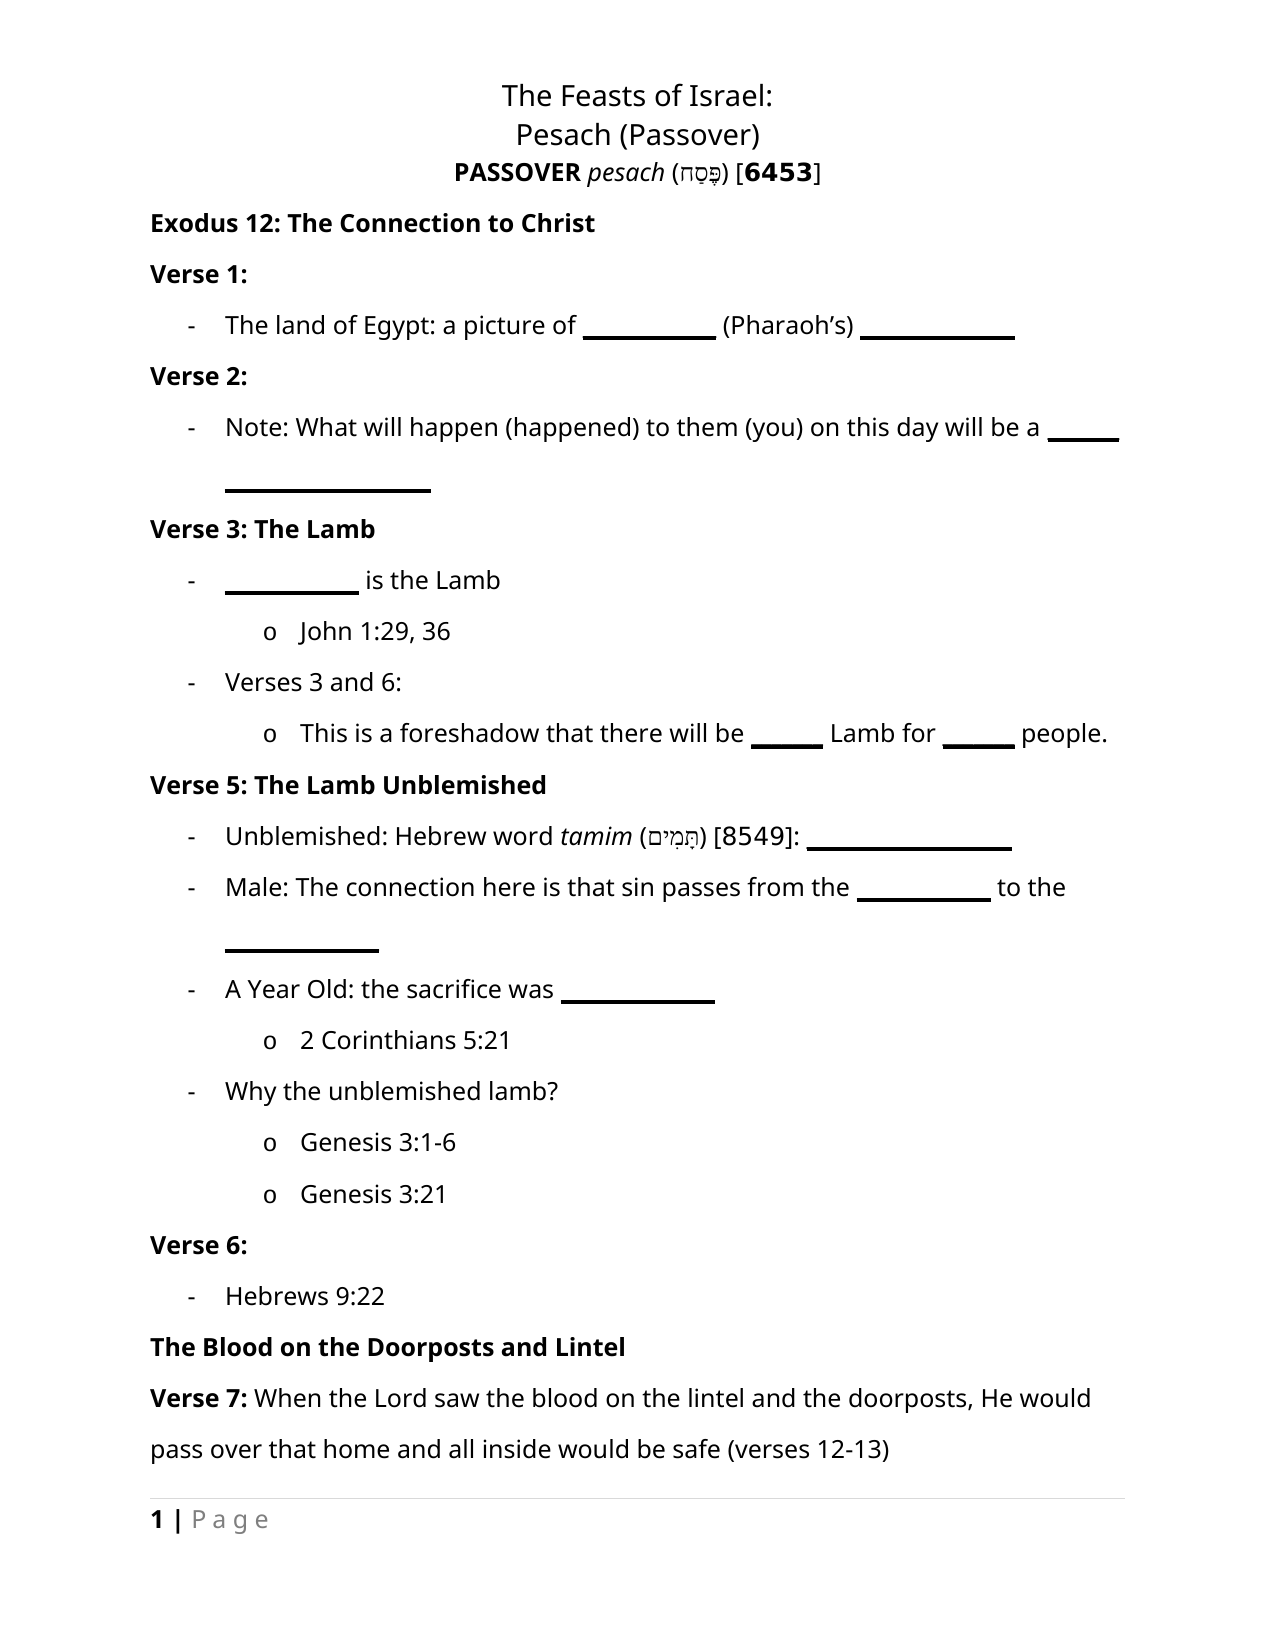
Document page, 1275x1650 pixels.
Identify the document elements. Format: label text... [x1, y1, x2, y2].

text Verse 5: The Lamb Unblemished [150, 767, 1125, 802]
list Verses 3 and 6: [187, 665, 1125, 699]
text Verse 3: The Lamb [150, 512, 1125, 546]
list This is a foreshadow that there will be _______ Lamb for _______ people. [262, 716, 1125, 750]
text PASSOVER pesach (פֶּסַח) [6453] [150, 154, 1125, 188]
list 2 Corinthians 5:21 [262, 1023, 1125, 1057]
list John 1:29, 36 [262, 614, 1125, 648]
text Verse 7: When the Lord saw the blood on the lintel and the doorposts, He would pass over that home and all inside would be safe (verses 12-13) [150, 1381, 1125, 1466]
text Verse 1: [150, 256, 1125, 291]
list A Year Old: the sacrifice was _______________ [187, 972, 1125, 1006]
text The Blood on the Doorposts and Lintel [150, 1330, 1125, 1364]
text Exodus 12: The Connection to Christ [150, 205, 1125, 239]
list _____________ is the Lamb [187, 563, 1125, 597]
list Genesis 3:21 [262, 1176, 1125, 1211]
list Unblemished: Hebrew word tamim (תָּמִים) [8549]: ____________________ [187, 818, 1125, 853]
list The land of Egypt: a picture of _____________ (Pharaoh’s) _______________ [187, 307, 1125, 342]
list Note: What will happen (happened) to them (you) on this day will be a _______ ____________________ [187, 409, 1125, 495]
list Why the unblemished lamb? [187, 1074, 1125, 1108]
text Verse 2: [150, 358, 1125, 393]
list Male: The connection here is that sin passes from the _____________ to the _______________ [187, 869, 1125, 955]
text Verse 6: [150, 1228, 1125, 1262]
list Hebrews 9:22 [187, 1279, 1125, 1313]
list Genesis 3:1-6 [262, 1125, 1125, 1159]
